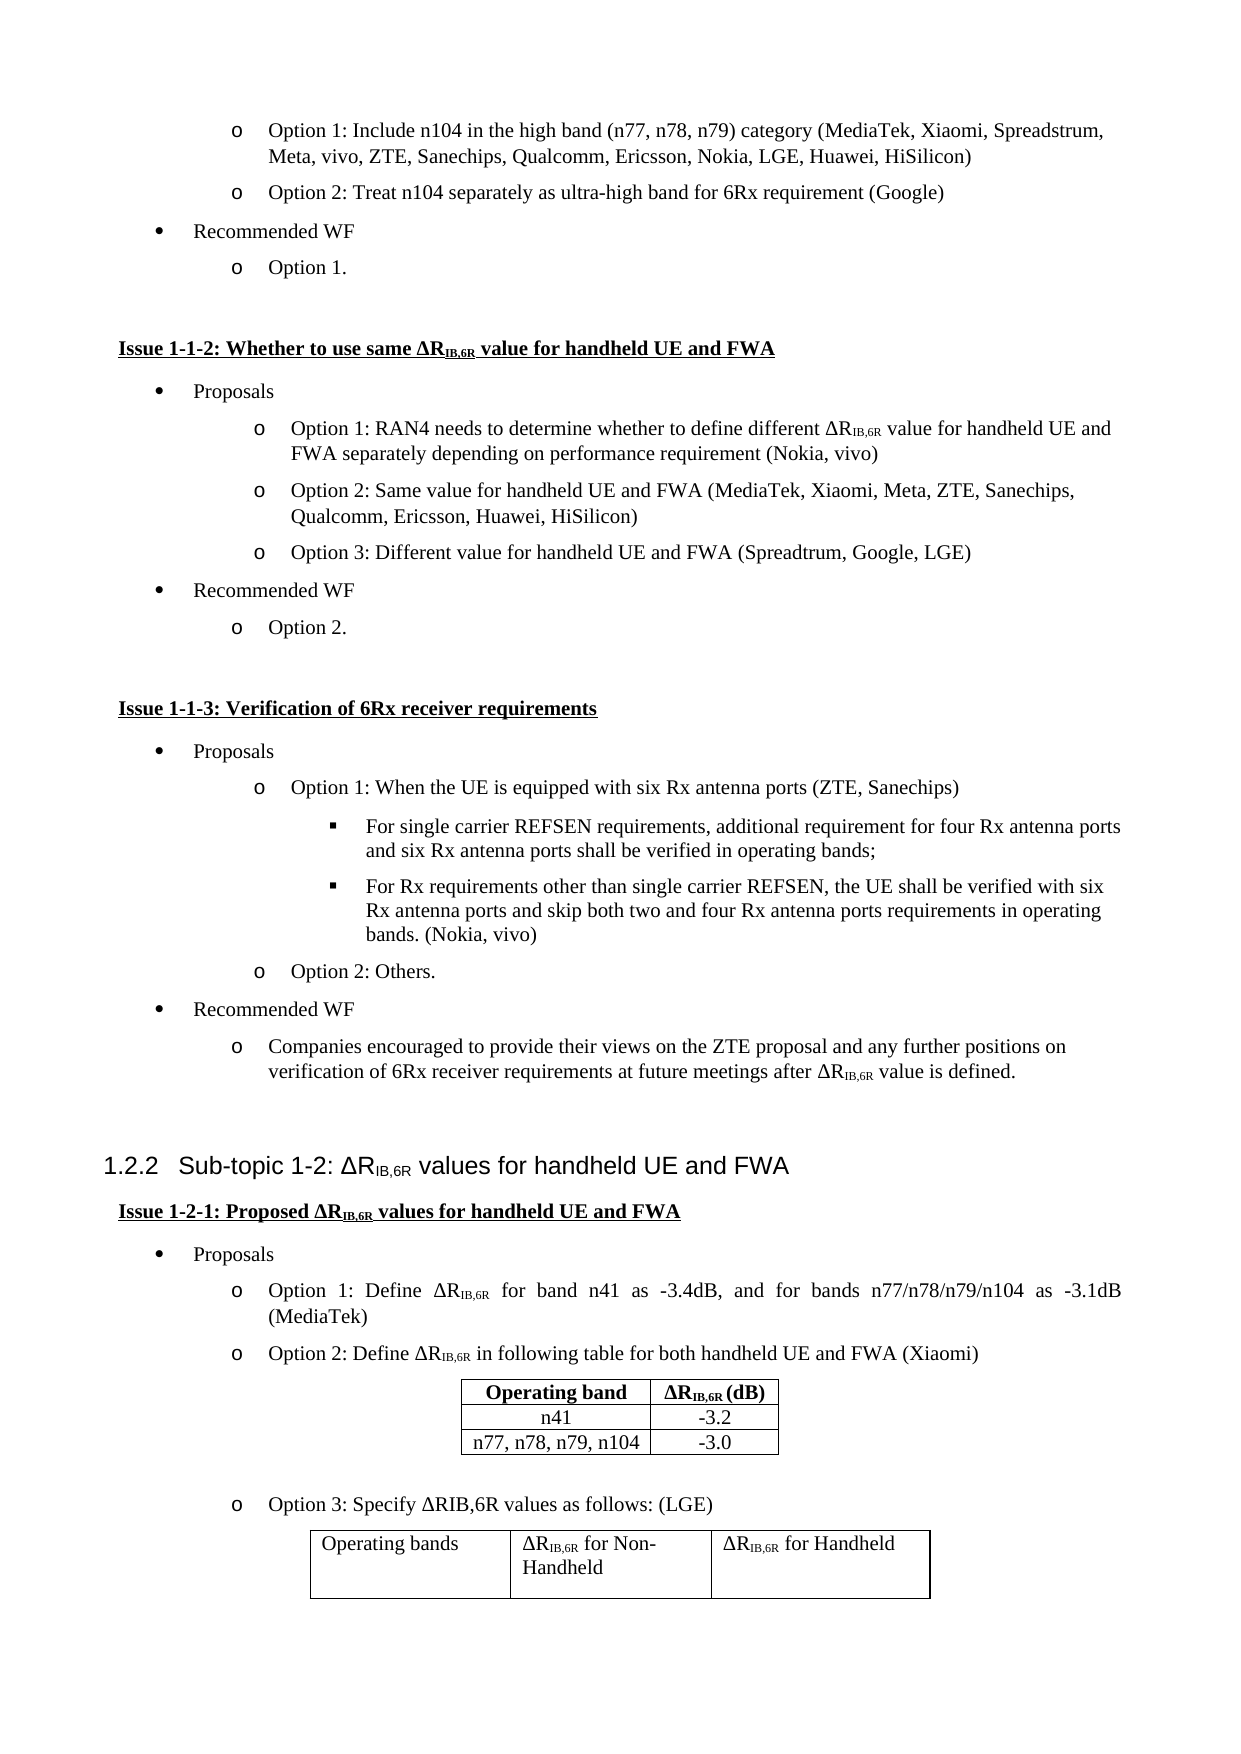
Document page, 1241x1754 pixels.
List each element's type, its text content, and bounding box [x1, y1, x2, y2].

list Option 2: Define ΔRIB,6R in following table for both handheld UE and FWA (Xiaomi) [231, 1340, 1122, 1366]
list Option 2: Others. [253, 959, 1122, 984]
list Recommended WF [156, 578, 1122, 602]
table_header Operating bands [311, 1531, 510, 1598]
list For Rx requirements other than single carrier REFSEN, the UE shall be verified with six Rx antenna ports and skip both two and four Rx antenna ports requirements in operating bands. (Nokia, vivo) [328, 874, 1122, 946]
list Option 3: Specify ΔRIB,6R values as follows: (LGE) [231, 1492, 1122, 1517]
list Companies encouraged to provide their views on the ZTE proposal and any further positions on verification of 6Rx receiver requirements at future meetings after ΔRIB,6R value is defined. [231, 1034, 1122, 1083]
list Option 1: Include n104 in the high band (n77, n78, n79) category (MediaTek, Xiaomi, Spreadstrum, Meta, vivo, ZTE, Sanechips, Qualcomm, Ericsson, Nokia, LGE, Huawei, HiSilicon) [231, 118, 1122, 168]
list Recommended WF [156, 218, 1122, 243]
list Option 1: When the UE is equipped with six Rx antenna ports (ZTE, Sanechips) [253, 775, 1122, 801]
text Issue 1-2-1: Proposed ΔRIB,6R values for handheld UE and FWA [118, 1199, 1122, 1223]
list Option 2: Same value for handheld UE and FWA (MediaTek, Xiaomi, Meta, ZTE, Sanechips, Qualcomm, Ericsson, Huawei, HiSilicon) [253, 478, 1122, 528]
list Proposals [156, 1242, 1122, 1266]
list Option 3: Different value for handheld UE and FWA (Spreadtrum, Google, LGE) [253, 540, 1122, 566]
list Option 2: Treat n104 separately as ultra-high band for 6Rx requirement (Google) [231, 180, 1122, 206]
table_header Operating band [462, 1380, 650, 1404]
list Recommended WF [156, 997, 1122, 1021]
subtitle Sub-topic 1-2: ΔRIB,6R values for handheld UE and FWA [103, 1151, 1122, 1180]
text Issue 1-1-2: Whether to use same ΔRIB,6R value for handheld UE and FWA [118, 336, 1122, 360]
table_cell -3.0 [651, 1430, 778, 1454]
list For single carrier REFSEN requirements, additional requirement for four Rx antenna ports and six Rx antenna ports shall be verified in operating bands; [328, 813, 1122, 862]
list Proposals [156, 379, 1122, 403]
list Option 1. [231, 255, 1122, 281]
table_cell -3.2 [651, 1405, 778, 1429]
table_cell n41 [462, 1405, 650, 1429]
text Issue 1-1-3: Verification of 6Rx receiver requirements [118, 696, 1122, 720]
table_cell n77, n78, n79, n104 [462, 1430, 650, 1454]
list Option 1: RAN4 needs to determine whether to define different ΔRIB,6R value for handheld UE and FWA separately depending on performance requirement (Nokia, vivo) [253, 416, 1122, 465]
table_header ΔRIB,6R (dB) [651, 1380, 778, 1404]
list Option 1: Define ΔRIB,6R for band n41 as -3.4dB, and for bands n77/n78/n79/n104 as -3.1dB (MediaTek) [231, 1278, 1122, 1328]
list Proposals [156, 739, 1122, 763]
table_header ΔRIB,6R for Non-Handheld [511, 1531, 711, 1598]
table_header ΔRIB,6R for Handheld [712, 1531, 929, 1598]
list Option 2. [231, 615, 1122, 641]
